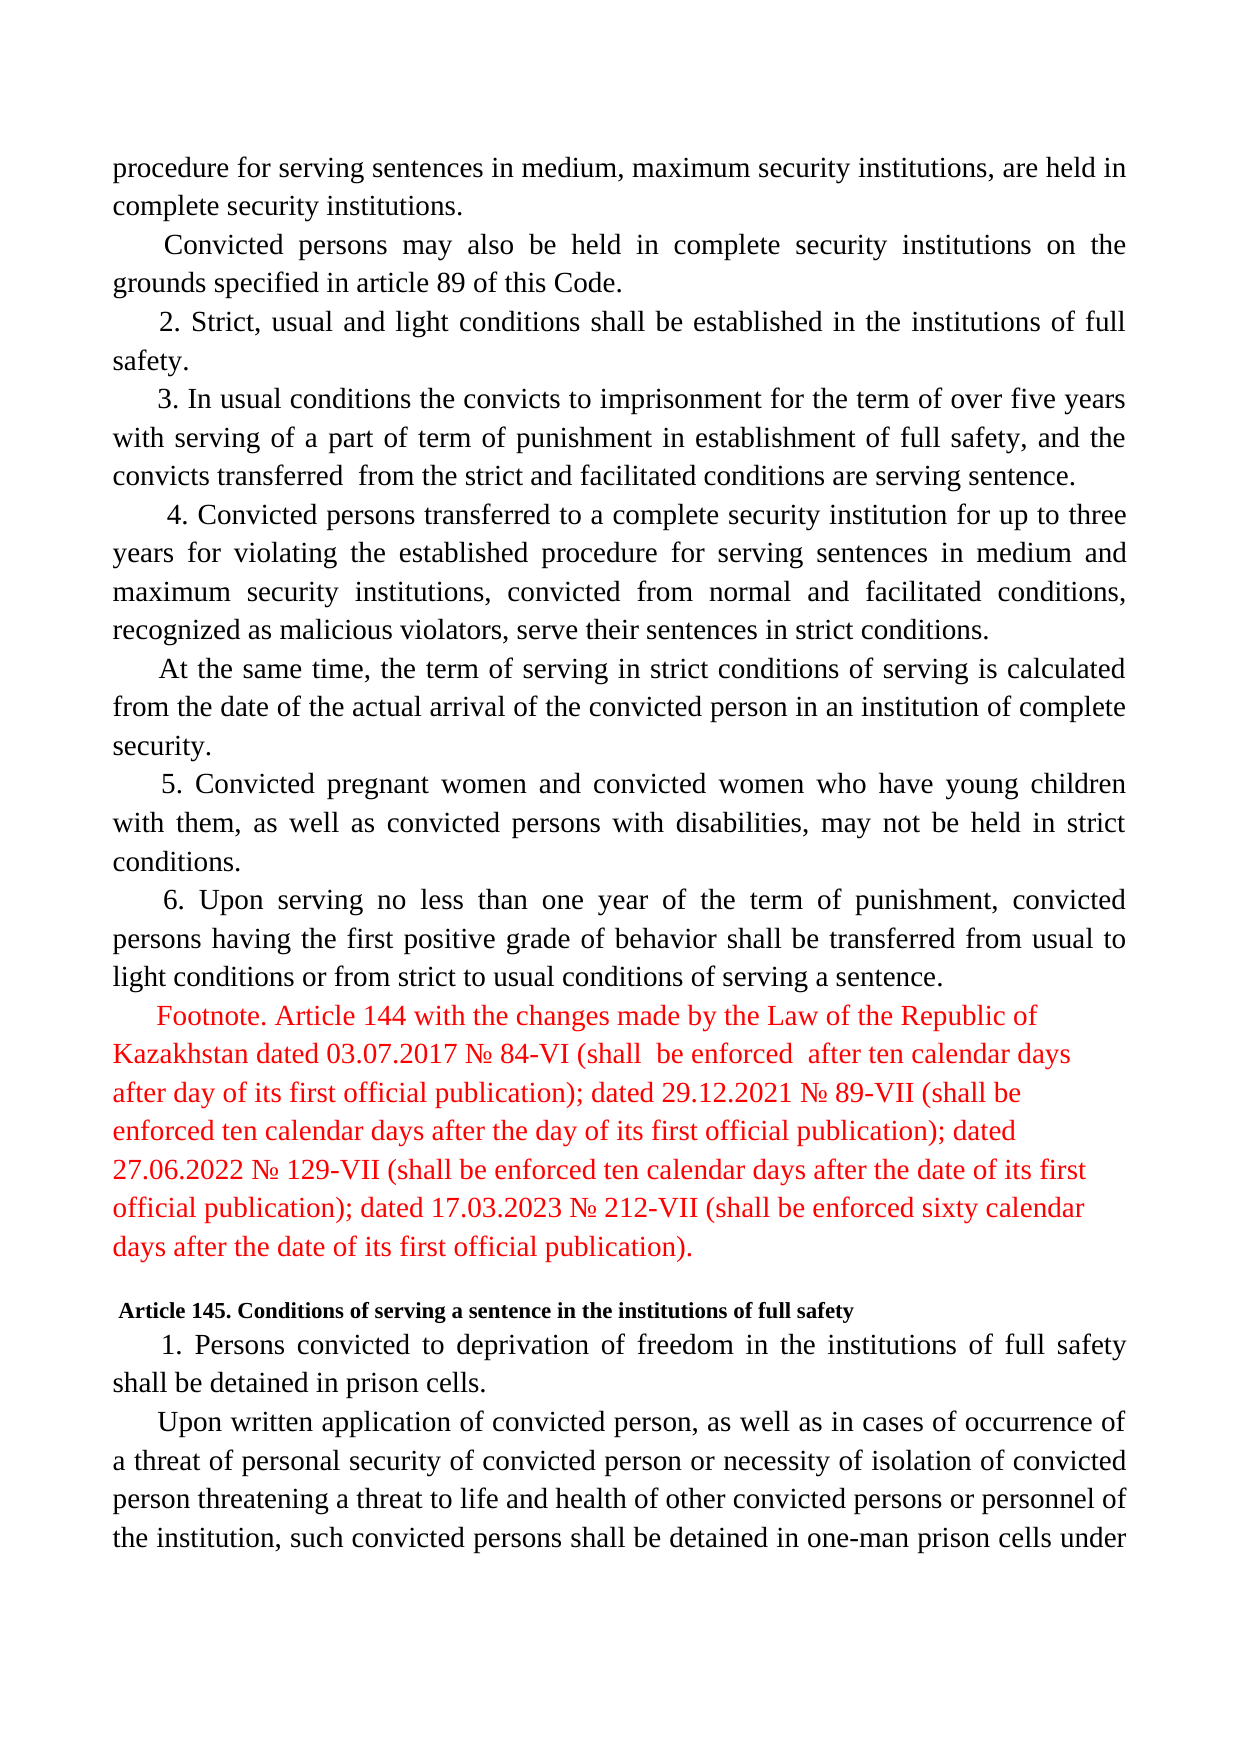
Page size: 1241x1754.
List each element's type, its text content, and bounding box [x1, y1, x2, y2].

text 3. In usual conditions the convicts to imprisonment for the term of over five years with serving of a part of term of punishment in establishment of full safety, and the convicts transferred from the strict and facilitated conditions are serving sentence. [112, 381, 1128, 492]
text 6. Upon serving no less than one year of the term of punishment, convicted persons having the first positive grade of behavior shall be transferred from usual to light conditions or from strict to usual conditions of serving a sentence. [112, 882, 1128, 993]
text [112, 150, 1128, 222]
text 1. Persons convicted to deprivation of freedom in the institutions of full safety shall be detained in prison cells. [112, 1327, 1128, 1399]
text Convicted persons may also be held in complete security institutions on the grounds specified in article 89 of this Code. [112, 227, 1128, 299]
text Footnote. Article 144 with the changes made by the Law of the Republic of Kazakhstan dated 03.07.2017 № 84-VI (shall be enforced after ten calendar days after day of its first official publication); dated 29.12.2021 № 89-VII (shall be enforced ten calendar days after the day of its first official publication); dated 27.06.2022 № 129-VII (shall be enforced ten calendar days after the date of its first official publication); dated 17.03.2023 № 212-VII (shall be enforced sixty calendar days after the date of its first official publication). [112, 998, 1128, 1293]
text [112, 1404, 1128, 1553]
text 4. Convicted persons transferred to a complete security institution for up to three years for violating the established procedure for serving sentences in medium and maximum security institutions, convicted from normal and facilitated conditions, recognized as malicious violators, serve their sentences in strict conditions. [112, 497, 1128, 646]
text Article 145. Conditions of serving a sentence in the institutions of full safety [112, 1297, 1128, 1323]
text 5. Convicted pregnant women and convicted women who have young children with them, as well as convicted persons with disabilities, may not be held in strict conditions. [112, 767, 1128, 877]
text 2. Strict, usual and light conditions shall be established in the institutions of full safety. [112, 304, 1128, 376]
text At the same time, the term of serving in strict conditions of serving is calculated from the date of the actual arrival of the convicted person in an institution of complete security. [112, 651, 1128, 762]
